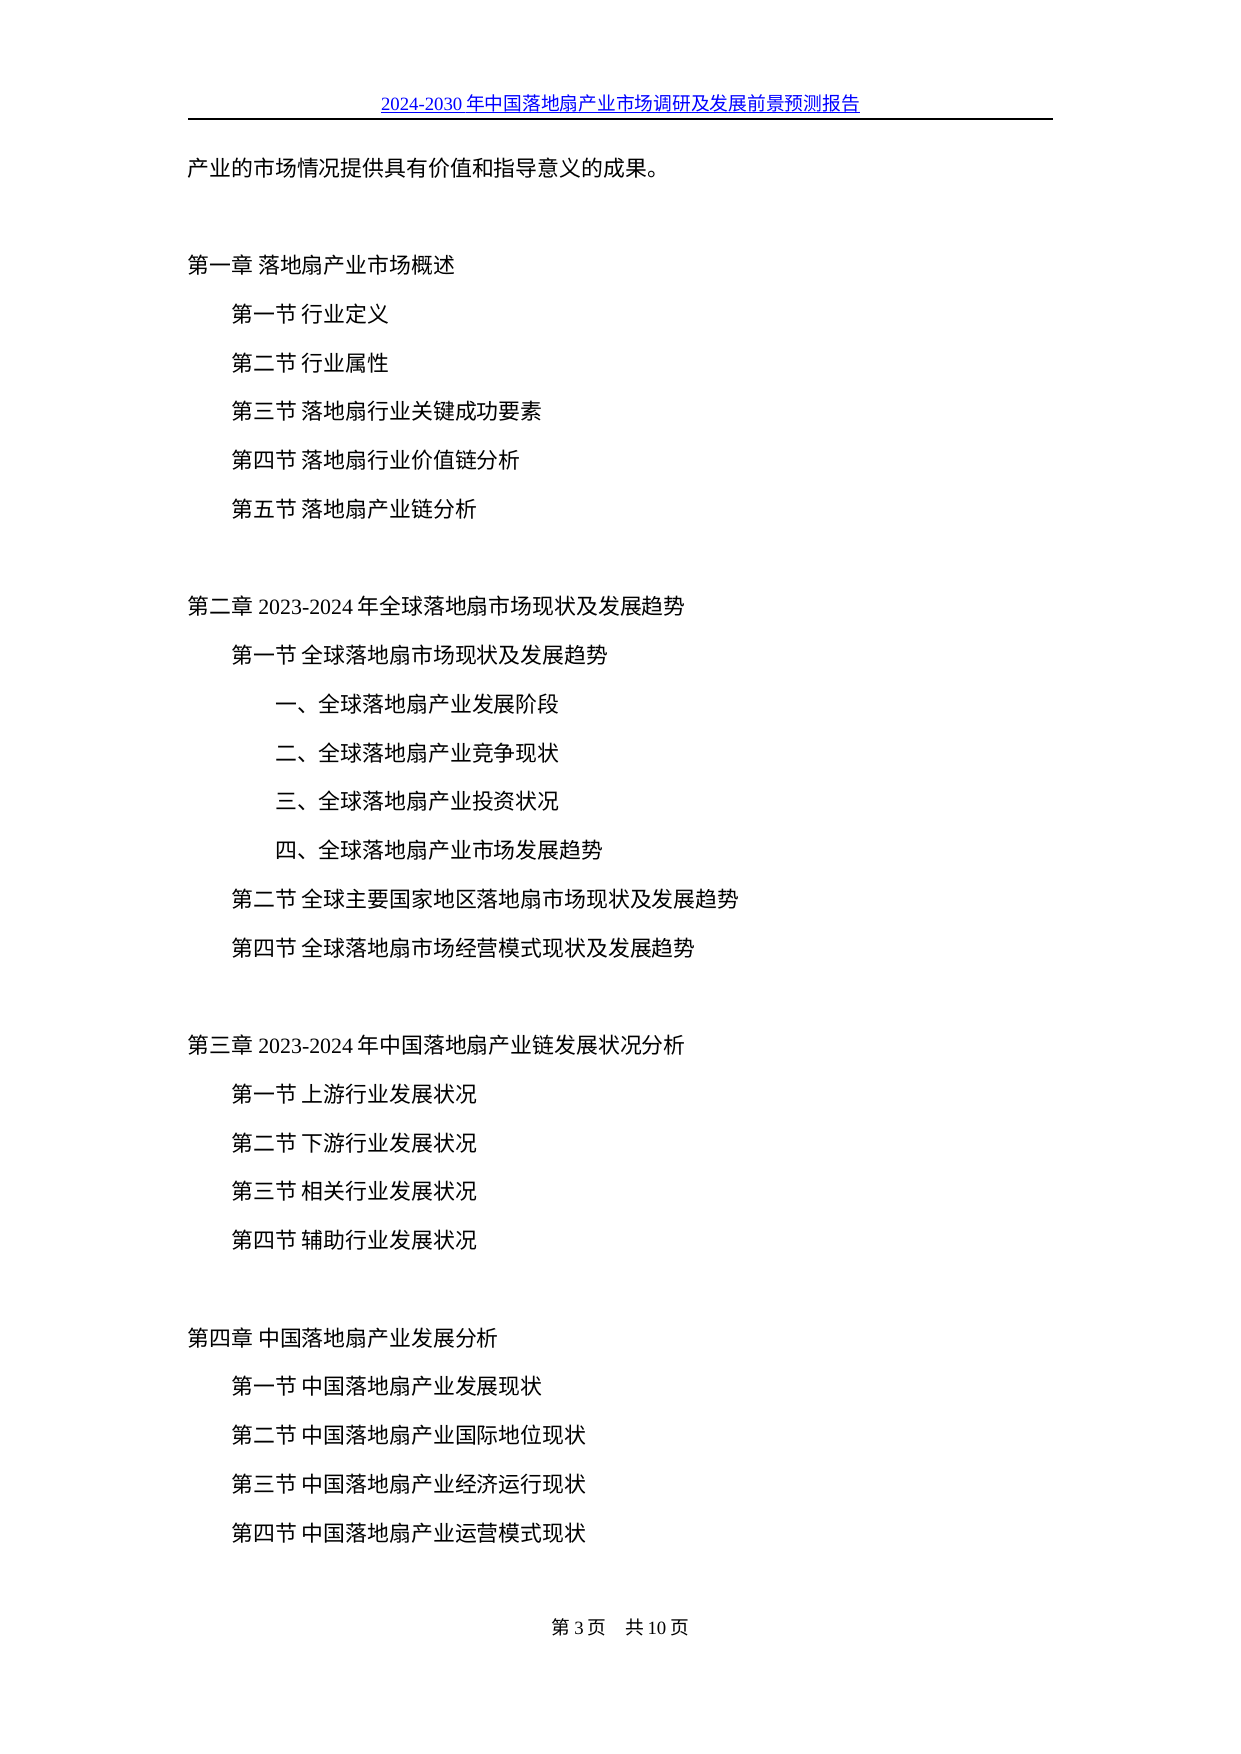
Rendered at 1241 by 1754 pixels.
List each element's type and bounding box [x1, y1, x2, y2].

text [187, 150, 1053, 1548]
